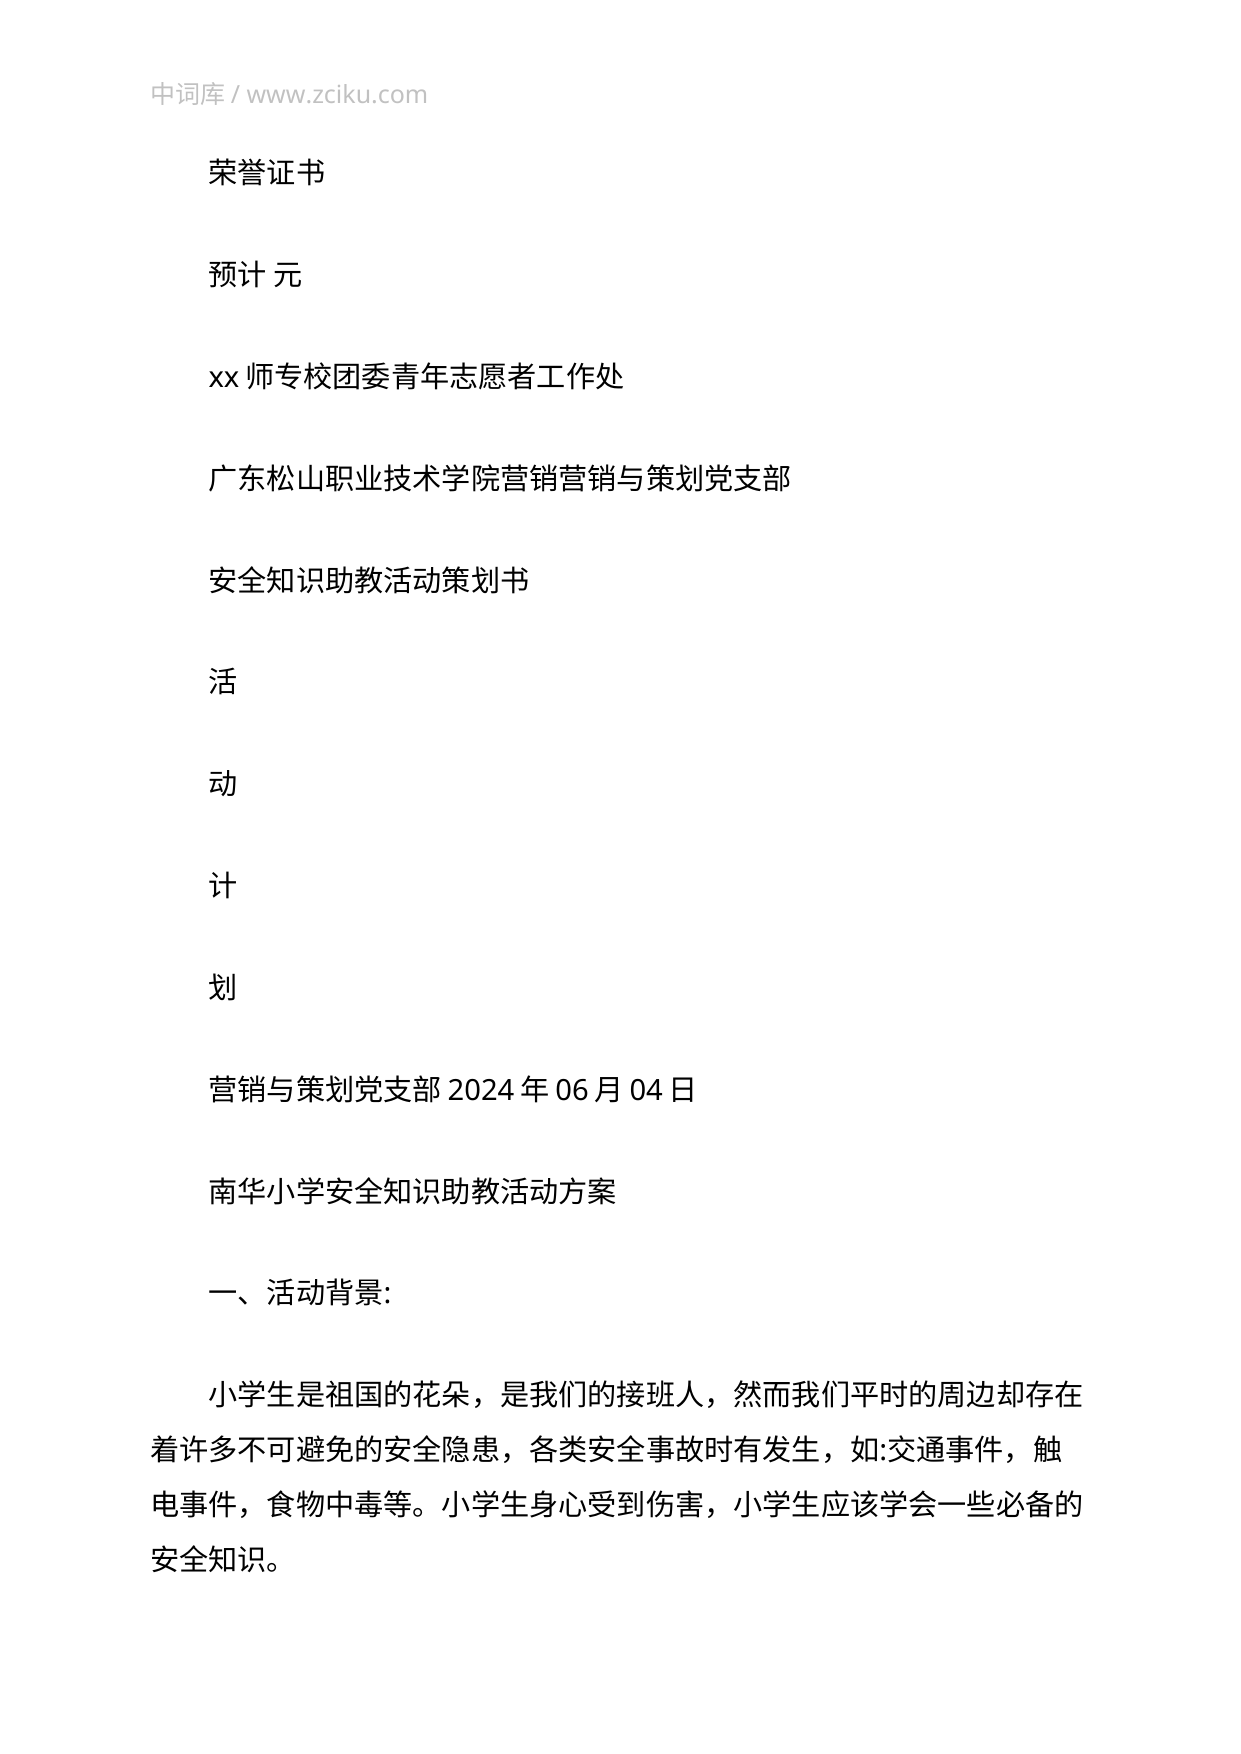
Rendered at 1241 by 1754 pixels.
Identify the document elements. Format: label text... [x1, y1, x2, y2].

text 活 [150, 659, 1090, 701]
text 营销与策划党支部2024年06月04日 [150, 1066, 1090, 1108]
text 小学生是祖国的花朵，是我们的接班人，然而我们平时的周边却存在着许多不可避免的安全隐患，各类安全事故时有发生，如:交通事件，触电事件，食物中毒等。小学生身心受到伤害，小学生应该学会一些必备的安全知识。 [150, 1372, 1090, 1579]
text 南华小学安全知识助教活动方案 [150, 1168, 1090, 1210]
text 预计 元 [150, 252, 1090, 294]
text 安全知识助教活动策划书 [150, 557, 1090, 599]
text 划 [150, 964, 1090, 1007]
text 动 [150, 761, 1090, 803]
text 一、活动背景: [150, 1270, 1090, 1312]
text 广东松山职业技术学院营销营销与策划党支部 [150, 456, 1090, 498]
text 荣誉证书 [150, 150, 1090, 192]
text 计 [150, 863, 1090, 905]
text xx师专校团委青年志愿者工作处 [150, 353, 1090, 396]
